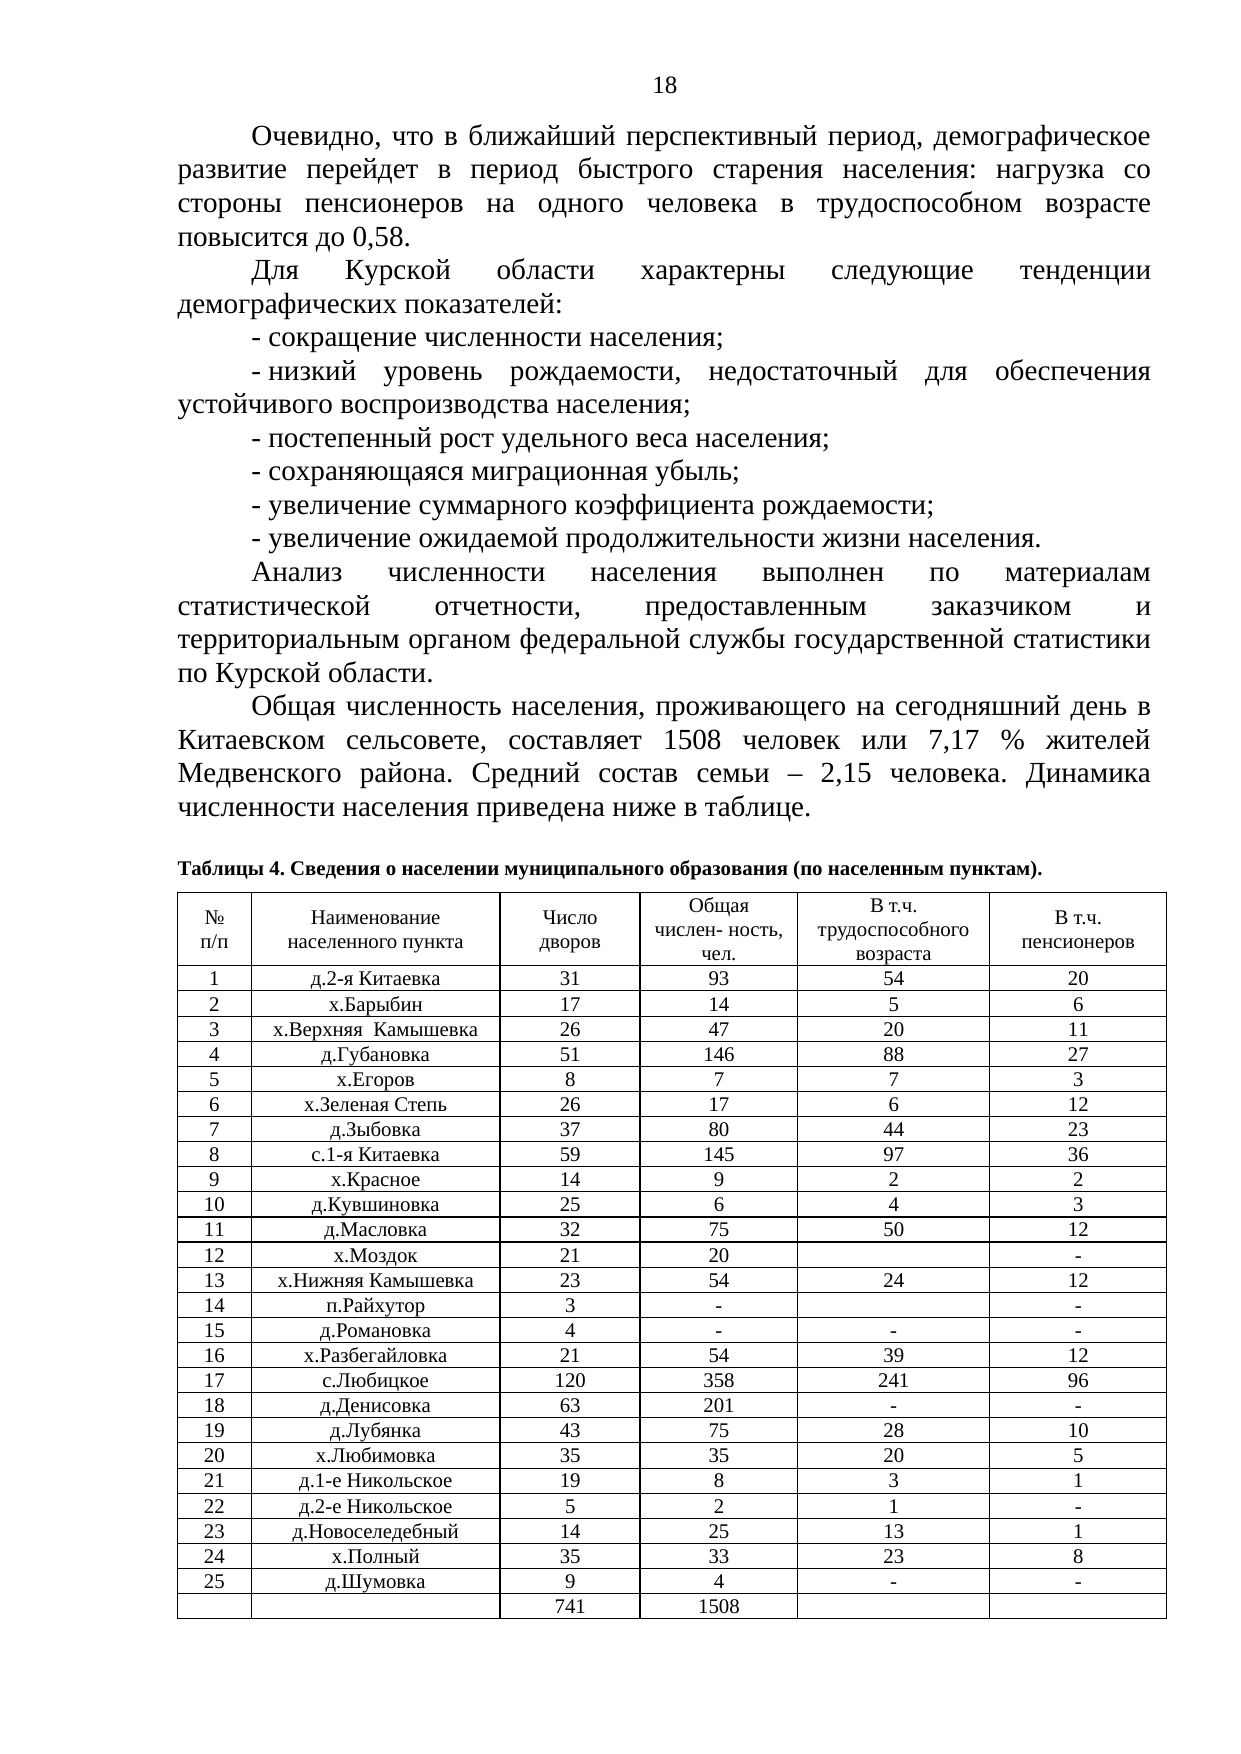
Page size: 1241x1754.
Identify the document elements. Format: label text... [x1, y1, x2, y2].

table_cell 4 [641, 1569, 797, 1593]
table_cell 26 [501, 1092, 639, 1116]
table_cell х.Разбегайловка [252, 1343, 499, 1367]
table_cell 741 [501, 1594, 639, 1618]
table_cell 145 [641, 1142, 797, 1166]
table_cell 5 [178, 1067, 251, 1091]
table_cell д.Кувшиновка [252, 1192, 499, 1216]
table_header № п/п [178, 893, 251, 965]
text - увеличение ожидаемой продолжительности жизни населения. [177, 521, 1152, 554]
table_cell 97 [798, 1142, 989, 1166]
table_cell 6 [798, 1092, 989, 1116]
table_cell 50 [798, 1218, 989, 1241]
table_cell 10 [178, 1192, 251, 1216]
table_cell 2 [178, 991, 251, 1016]
table_cell 36 [990, 1142, 1166, 1166]
table_cell 23 [178, 1519, 251, 1543]
table_cell 3 [990, 1192, 1166, 1216]
table_cell п.Райхутор [252, 1293, 499, 1317]
table_cell 1 [798, 1494, 989, 1518]
table_cell 21 [178, 1469, 251, 1492]
table_cell 24 [178, 1544, 251, 1568]
table_cell 31 [501, 966, 639, 990]
table_cell д.Масловка [252, 1218, 499, 1241]
table_cell 43 [501, 1418, 639, 1442]
table_cell [798, 1594, 989, 1618]
table_cell - [798, 1318, 989, 1342]
table_cell 1 [178, 966, 251, 990]
table_cell - [641, 1318, 797, 1342]
table_cell д.Денисовка [252, 1393, 499, 1417]
table_cell 19 [178, 1418, 251, 1442]
table_cell х.Зеленая Степь [252, 1092, 499, 1116]
table_cell 8 [990, 1544, 1166, 1568]
table_cell 28 [798, 1418, 989, 1442]
table_cell с.Любицкое [252, 1368, 499, 1392]
text Очевидно, что в ближайший перспективный период, демографическое развитие перейдет в период быстрого старения населения: нагрузка со стороны пенсионеров на одного человека в трудоспособном возрасте повысится до 0,58. [177, 118, 1152, 252]
table_cell 358 [641, 1368, 797, 1392]
table_cell х.Красное [252, 1167, 499, 1191]
table_cell 23 [798, 1544, 989, 1568]
table_header Число дворов [501, 893, 639, 965]
table_cell 17 [178, 1368, 251, 1392]
table_cell х.Барыбин [252, 991, 499, 1016]
table_cell 4 [178, 1042, 251, 1066]
table_cell 5 [798, 991, 989, 1016]
table_cell 63 [501, 1393, 639, 1417]
table_header Общая числен- ность, чел. [641, 893, 797, 965]
table_cell 23 [990, 1117, 1166, 1141]
table_cell 18 [178, 1393, 251, 1417]
table_cell 88 [798, 1042, 989, 1066]
table_cell д.2-е Никольское [252, 1494, 499, 1518]
table_cell [252, 1594, 499, 1618]
table_cell 10 [990, 1418, 1166, 1442]
table_cell 5 [501, 1494, 639, 1518]
table_cell 13 [798, 1519, 989, 1543]
table_cell 21 [501, 1343, 639, 1367]
table_cell с.1-я Китаевка [252, 1142, 499, 1166]
table_header Наименование населенного пункта [252, 893, 499, 965]
table_cell 26 [501, 1017, 639, 1041]
table_cell д.Лубянка [252, 1418, 499, 1442]
table_cell 2 [641, 1494, 797, 1518]
table_cell 1 [990, 1469, 1166, 1492]
table_cell 2 [990, 1167, 1166, 1191]
table_cell 20 [990, 966, 1166, 990]
text - сохраняющаяся миграционная убыль; [177, 453, 1152, 487]
table_cell 54 [641, 1268, 797, 1292]
table_cell 37 [501, 1117, 639, 1141]
table_cell - [990, 1393, 1166, 1417]
table_cell 16 [178, 1343, 251, 1367]
table_cell 20 [798, 1443, 989, 1467]
table_cell 54 [641, 1343, 797, 1367]
table_cell 35 [641, 1443, 797, 1467]
table_cell 241 [798, 1368, 989, 1392]
table_cell 17 [641, 1092, 797, 1116]
table_cell 12 [990, 1268, 1166, 1292]
table_cell 14 [178, 1293, 251, 1317]
table_cell - [990, 1494, 1166, 1518]
table_cell [990, 1594, 1166, 1618]
table_cell д.Губановка [252, 1042, 499, 1066]
table_cell 25 [501, 1192, 639, 1216]
table_cell 24 [798, 1268, 989, 1292]
table_cell 25 [641, 1519, 797, 1543]
text Анализ численности населения выполнен по материалам статистической отчетности, предоставленным заказчиком и территориальным органом федеральной службы государственной статистики по Курской области. [177, 554, 1152, 688]
table_cell 9 [501, 1569, 639, 1593]
table_cell 35 [501, 1443, 639, 1467]
table_cell 4 [501, 1318, 639, 1342]
table_cell 15 [178, 1318, 251, 1342]
table_cell 39 [798, 1343, 989, 1367]
table_cell 22 [178, 1494, 251, 1518]
table_cell [798, 1293, 989, 1317]
table_cell 14 [501, 1167, 639, 1191]
table_cell 7 [641, 1067, 797, 1091]
table_cell - [990, 1318, 1166, 1342]
table_cell 7 [178, 1117, 251, 1141]
table_cell 35 [501, 1544, 639, 1568]
table_cell 9 [641, 1167, 797, 1191]
table_cell [178, 1594, 251, 1618]
table_cell 5 [990, 1443, 1166, 1467]
text - постепенный рост удельного веса населения; [177, 420, 1152, 453]
table_cell 6 [178, 1092, 251, 1116]
table_cell 2 [798, 1167, 989, 1191]
table_header В т.ч. трудоспособного возраста [798, 893, 989, 965]
table_cell 96 [990, 1368, 1166, 1392]
table_cell 7 [798, 1067, 989, 1091]
table_cell 93 [641, 966, 797, 990]
text Для Курской области характерны следующие тенденции демографических показателей: [177, 252, 1152, 319]
table_cell 13 [178, 1268, 251, 1292]
table_cell 14 [641, 991, 797, 1016]
table_cell 20 [798, 1017, 989, 1041]
table_cell д.2-я Китаевка [252, 966, 499, 990]
table_cell 19 [501, 1469, 639, 1492]
table_cell 21 [501, 1243, 639, 1267]
text Общая численность населения, проживающего на сегодняшний день в Китаевском сельсовете, составляет 1508 человек или 7,17 % жителей Медвенского района. Средний состав семьи – 2,15 человека. Динамика численности населения приведена ниже в таблице. [177, 688, 1152, 822]
table_cell - [798, 1393, 989, 1417]
table_cell - [641, 1293, 797, 1317]
table_cell 8 [641, 1469, 797, 1492]
table_cell д.Зыбовка [252, 1117, 499, 1141]
table_cell х.Моздок [252, 1243, 499, 1267]
table_cell 54 [798, 966, 989, 990]
table_cell 25 [178, 1569, 251, 1593]
table_cell 51 [501, 1042, 639, 1066]
table_cell 4 [798, 1192, 989, 1216]
table_cell 201 [641, 1393, 797, 1417]
table_cell д.Шумовка [252, 1569, 499, 1593]
table_cell 44 [798, 1117, 989, 1141]
text - увеличение суммарного коэффициента рождаемости; [177, 487, 1152, 521]
table_cell 3 [990, 1067, 1166, 1091]
table_cell х.Егоров [252, 1067, 499, 1091]
table_cell 80 [641, 1117, 797, 1141]
table_header В т.ч. пенсионеров [990, 893, 1166, 965]
table_cell 59 [501, 1142, 639, 1166]
table_cell 3 [798, 1469, 989, 1492]
table_cell 12 [990, 1343, 1166, 1367]
table_cell - [990, 1293, 1166, 1317]
table_cell 1 [990, 1519, 1166, 1543]
table_cell 12 [990, 1218, 1166, 1241]
table_cell 3 [178, 1017, 251, 1041]
table_cell 6 [641, 1192, 797, 1216]
table_cell - [798, 1569, 989, 1593]
table_cell 33 [641, 1544, 797, 1568]
table_cell 9 [178, 1167, 251, 1191]
text - низкий уровень рождаемости, недостаточный для обеспечения устойчивого воспроизводства населения; [177, 353, 1152, 420]
table_cell [798, 1243, 989, 1267]
table_cell 32 [501, 1218, 639, 1241]
table_cell 12 [990, 1092, 1166, 1116]
table_cell 146 [641, 1042, 797, 1066]
table_cell 1508 [641, 1594, 797, 1618]
table_cell д.Новоселедебный [252, 1519, 499, 1543]
table_cell - [990, 1243, 1166, 1267]
table_cell д.1-е Никольское [252, 1469, 499, 1492]
table_cell д.Романовка [252, 1318, 499, 1342]
table_cell - [990, 1569, 1166, 1593]
table_cell 11 [178, 1218, 251, 1241]
text - сокращение численности населения; [177, 319, 1152, 353]
table_cell 20 [178, 1443, 251, 1467]
table_cell 23 [501, 1268, 639, 1292]
table_cell 12 [178, 1243, 251, 1267]
table_cell 3 [501, 1293, 639, 1317]
table_cell 27 [990, 1042, 1166, 1066]
table_cell 47 [641, 1017, 797, 1041]
table_cell 6 [990, 991, 1166, 1016]
table_cell х.Любимовка [252, 1443, 499, 1467]
table_cell 8 [178, 1142, 251, 1166]
table_cell х.Верхняя Камышевка [252, 1017, 499, 1041]
table_cell х.Нижняя Камышевка [252, 1268, 499, 1292]
table_cell 75 [641, 1418, 797, 1442]
table_cell 11 [990, 1017, 1166, 1041]
table_cell 120 [501, 1368, 639, 1392]
table_cell 75 [641, 1218, 797, 1241]
table_cell х.Полный [252, 1544, 499, 1568]
table_cell 17 [501, 991, 639, 1016]
table_cell 14 [501, 1519, 639, 1543]
table_cell 8 [501, 1067, 639, 1091]
table_cell 20 [641, 1243, 797, 1267]
text Таблицы 4. Сведения о населении муниципального образования (по населенным пунктам). [177, 856, 1152, 880]
